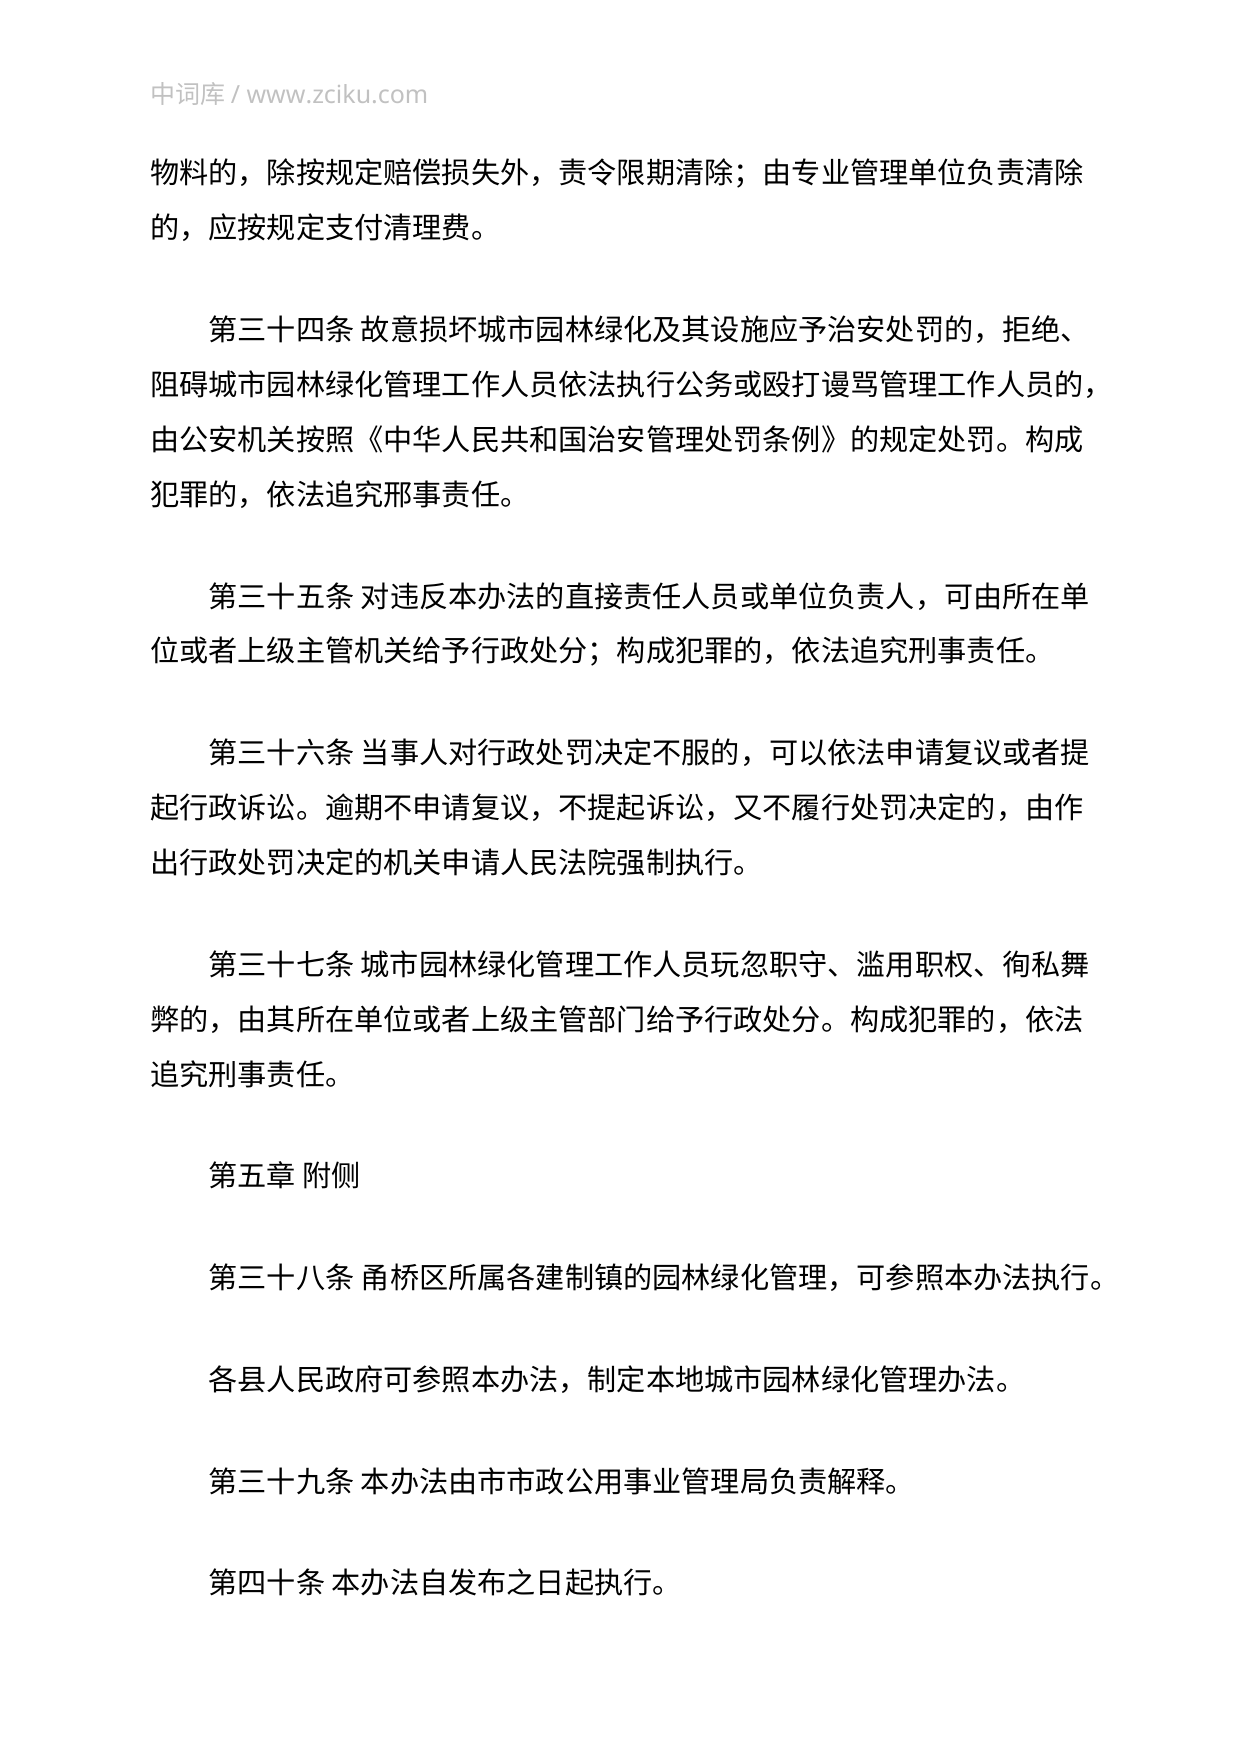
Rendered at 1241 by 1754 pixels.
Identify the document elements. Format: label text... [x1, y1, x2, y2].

text 各县人民政府可参照本办法，制定本地城市园林绿化管理办法。 [150, 1356, 1090, 1399]
text 第三十四条 故意损坏城市园林绿化及其设施应予治安处罚的，拒绝、阻碍城市园林绿化管理工作人员依法执行公务或殴打谩骂管理工作人员的，由公安机关按照《中华人民共和国治安管理处罚条例》的规定处罚。构成犯罪的，依法追究邢事责任。 [150, 307, 1090, 514]
text 第三十六条 当事人对行政处罚决定不服的，可以依法申请复议或者提起行政诉讼。逾期不申请复议，不提起诉讼，又不履行处罚决定的，由作出行政处罚决定的机关申请人民法院强制执行。 [150, 730, 1090, 882]
text 第三十五条 对违反本办法的直接责任人员或单位负责人，可由所在单位或者上级主管机关给予行政处分；构成犯罪的，依法追究刑事责任。 [150, 573, 1090, 670]
text 第四十条 本办法自发布之日起执行。 [150, 1560, 1090, 1602]
text 第三十八条 甬桥区所属各建制镇的园林绿化管理，可参照本办法执行。 [150, 1255, 1090, 1297]
text 第五章 附侧 [150, 1153, 1090, 1195]
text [150, 150, 1090, 247]
text 第三十七条 城市园林绿化管理工作人员玩忽职守、滥用职权、徇私舞弊的，由其所在单位或者上级主管部门给予行政处分。构成犯罪的，依法追究刑事责任。 [150, 941, 1090, 1093]
text 第三十九条 本办法由市市政公用事业管理局负责解释。 [150, 1458, 1090, 1501]
